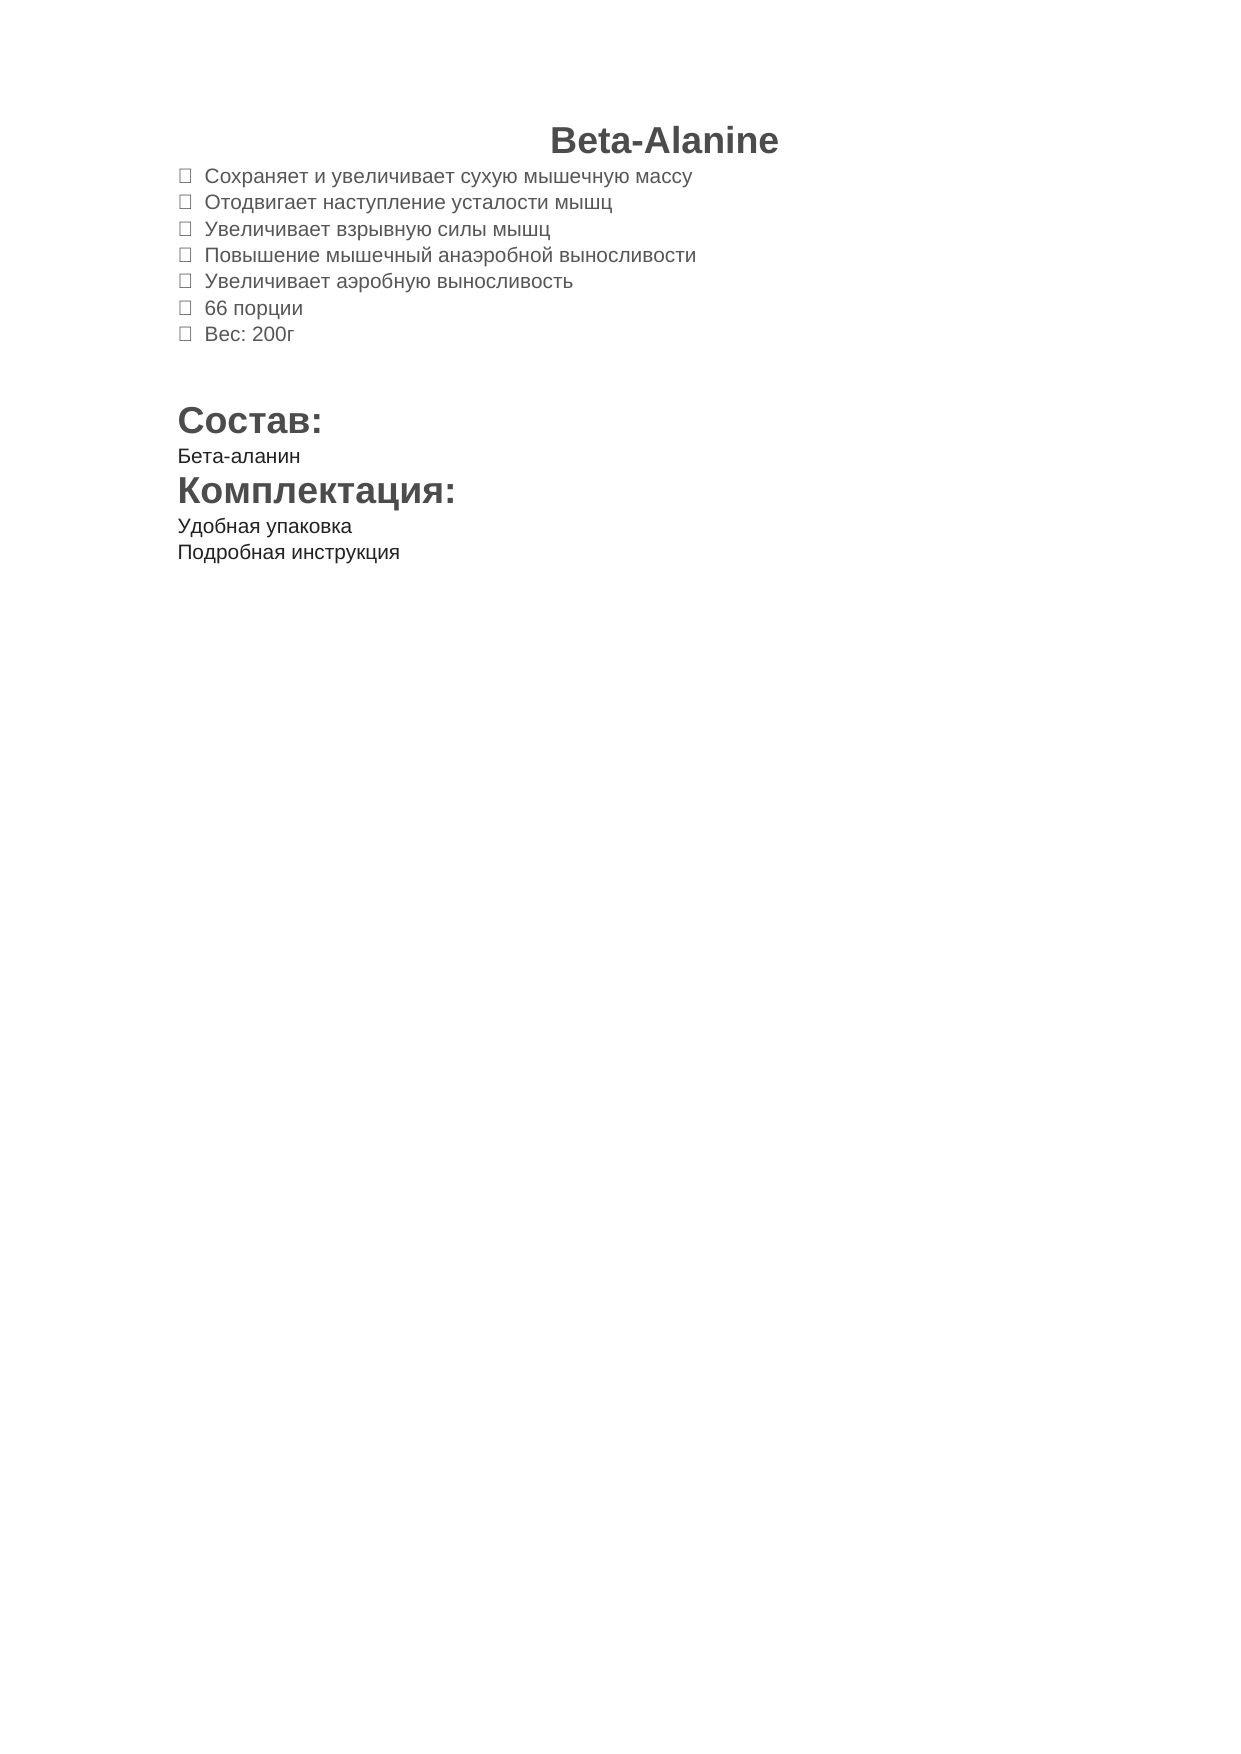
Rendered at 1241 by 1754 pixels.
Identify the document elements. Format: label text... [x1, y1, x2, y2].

text  Отодвигает наступление усталости мышц [177, 188, 1152, 214]
text  Вес: 200г [177, 319, 1152, 346]
text Подробная инструкция [177, 538, 1152, 564]
text  66 порции [177, 293, 1152, 319]
subtitle Комплектация: [177, 468, 1152, 511]
text  Увеличивает взрывную силы мышц [177, 214, 1152, 240]
text  Сохраняет и увеличивает сухую мышечную массу [177, 161, 1152, 188]
text Beta-Alanine [177, 118, 1152, 161]
subtitle Состав: [177, 399, 1152, 442]
text Удобная упаковка [177, 511, 1152, 538]
text  Увеличивает аэробную выносливость [177, 267, 1152, 293]
text Бета-аланин [177, 442, 1152, 468]
text  Повышение мышечный анаэробной выносливости [177, 240, 1152, 267]
